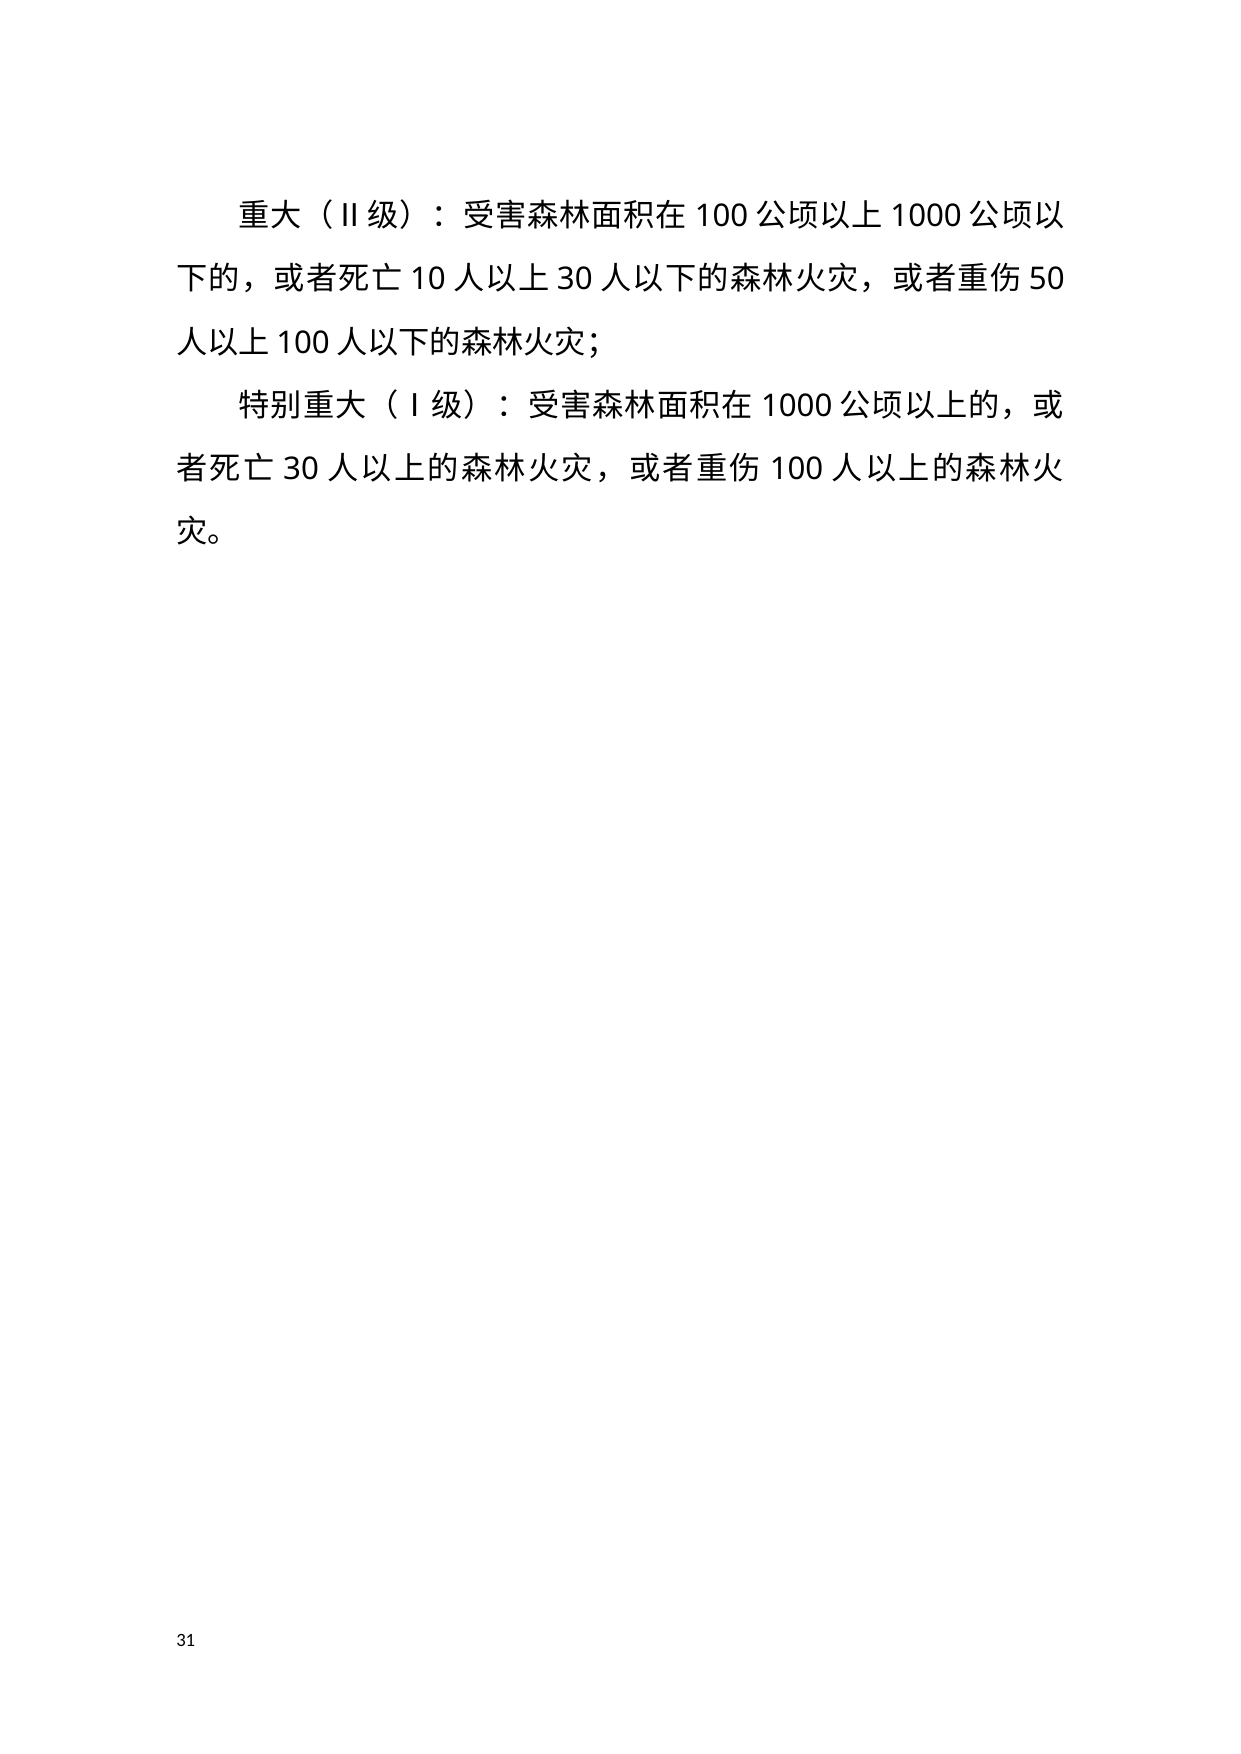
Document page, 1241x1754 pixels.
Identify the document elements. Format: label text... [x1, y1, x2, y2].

text 特别重大（Ⅰ级）：受害森林面积在1000公顷以上的，或者死亡30人以上的森林火灾，或者重伤100人以上的森林火灾。 [176, 371, 1064, 561]
text 重大（Ⅱ级）：受害森林面积在100公顷以上1000公顷以下的，或者死亡10人以上30人以下的森林火灾，或者重伤50人以上100人以下的森林火灾； [176, 181, 1064, 371]
